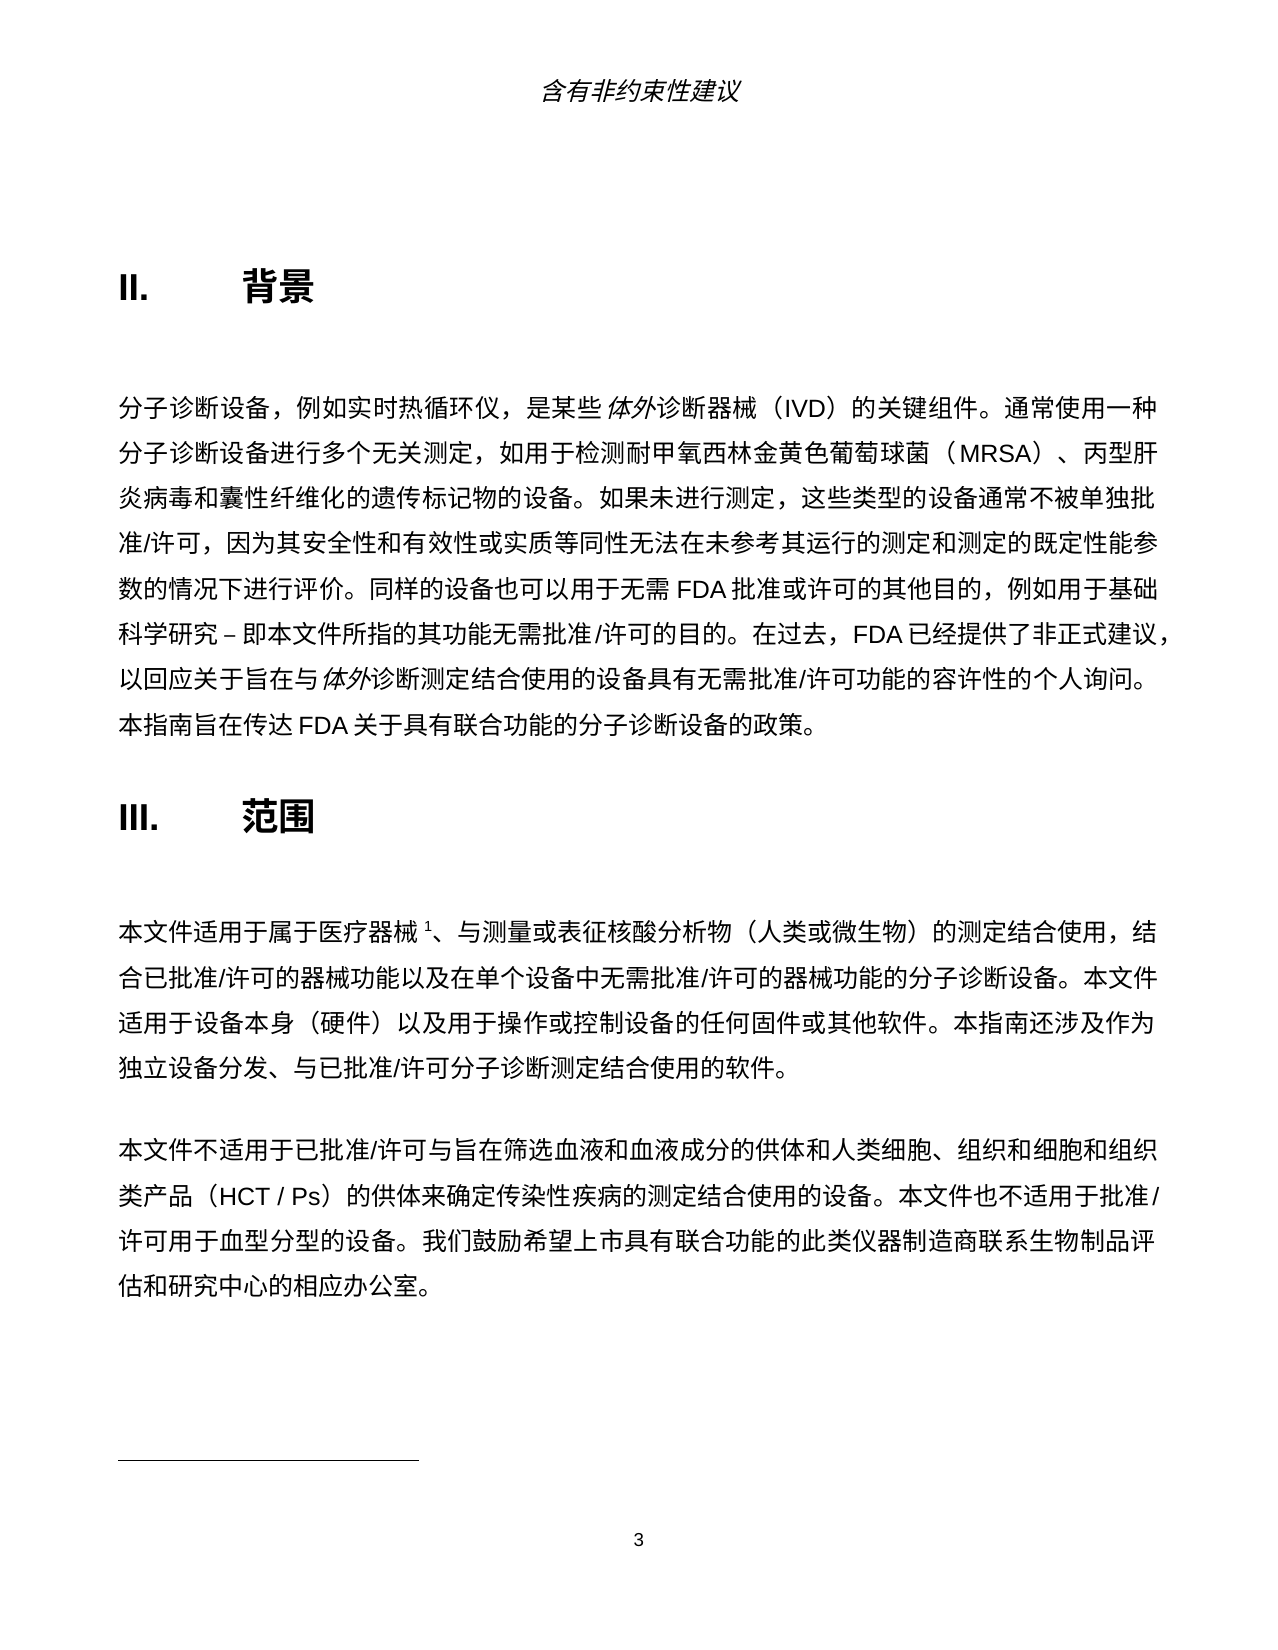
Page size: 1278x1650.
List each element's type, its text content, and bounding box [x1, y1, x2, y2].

text 本文件不适用于已批准/许可与旨在筛选血液和血液成分的供体和人类细胞、组织和细胞和组织类产品（HCT / Ps）的供体来确定传染性疾病的测定结合使用的设备。本文件也不适用于批准/许可用于血型分型的设备。我们鼓励希望上市具有联合功能的此类仪器制造商联系生物制品评估和研究中心的相应办公室。 [118, 1131, 1159, 1303]
text 分子诊断设备，例如实时热循环仪，是某些体外诊断器械（IVD）的关键组件。通常使用一种分子诊断设备进行多个无关测定，如用于检测耐甲氧西林金黄色葡萄球菌（MRSA）、丙型肝炎病毒和囊性纤维化的遗传标记物的设备。如果未进行测定，这些类型的设备通常不被单独批准/许可，因为其安全性和有效性或实质等同性无法在未参考其运行的测定和测定的既定性能参数的情况下进行评价。同样的设备也可以用于无需FDA批准或许可的其他目的，例如用于基础科学研究 – 即本文件所指的其功能无需批准/许可的目的。在过去，FDA已经提供了非正式建议，以回应关于旨在与体外诊断测定结合使用的设备具有无需批准/许可功能的容许性的个人询问。本指南旨在传达FDA关于具有联合功能的分子诊断设备的政策。 [118, 388, 1159, 741]
subtitle 范围 [118, 786, 1159, 841]
text 本文件适用于属于医疗器械1、与测量或表征核酸分析物（人类或微生物）的测定结合使用，结合已批准/许可的器械功能以及在单个设备中无需批准/许可的器械功能的分子诊断设备。本文件适用于设备本身（硬件）以及用于操作或控制设备的任何固件或其他软件。本指南还涉及作为独立设备分发、与已批准/许可分子诊断测定结合使用的软件。 [118, 913, 1159, 1085]
subtitle 背景 [118, 257, 1159, 311]
